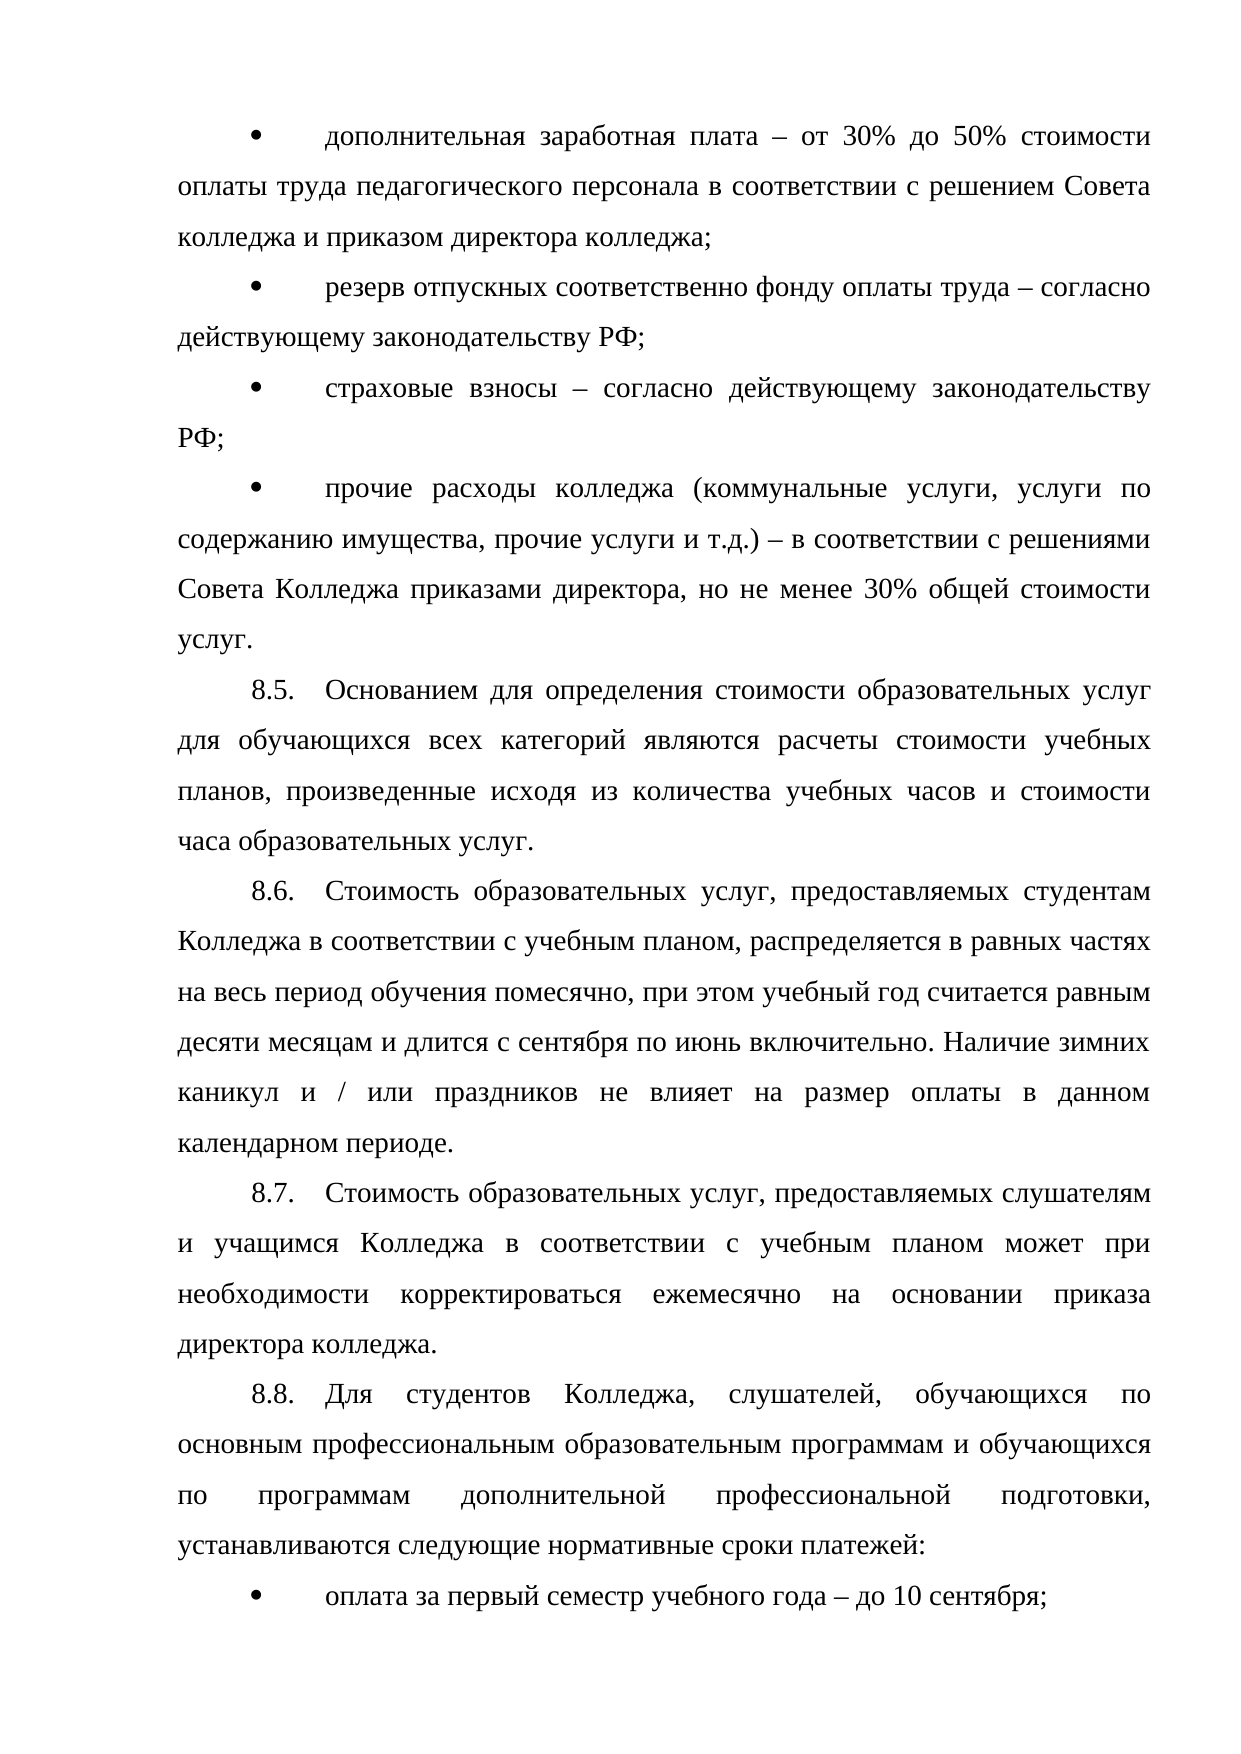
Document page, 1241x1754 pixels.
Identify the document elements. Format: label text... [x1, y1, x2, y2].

list Стоимость образовательных услуг, предоставляемых слушателям и учащимся Колледжа в соответствии с учебным планом может при необходимости корректироваться ежемесячно на основании приказа директора колледжа. [177, 1175, 1152, 1359]
list резерв отпускных соответственно фонду оплаты труда – согласно действующему законодательству РФ; [177, 269, 1152, 353]
list оплата за первый семестр учебного года – до 10 сентября; [177, 1578, 1152, 1611]
list Основанием для определения стоимости образовательных услуг для обучающихся всех категорий являются расчеты стоимости учебных планов, произведенные исходя из количества учебных часов и стоимости часа образовательных услуг. [177, 672, 1152, 856]
list Стоимость образовательных услуг, предоставляемых студентам Колледжа в соответствии с учебным планом, распределяется в равных частях на весь период обучения помесячно, при этом учебный год считается равным десяти месяцам и длится с сентября по июнь включительно. Наличие зимних каникул и / или праздников не влияет на размер оплаты в данном календарном периоде. [177, 873, 1152, 1158]
list Для студентов Колледжа, слушателей, обучающихся по основным профессиональным образовательным программам и обучающихся по программам дополнительной профессиональной подготовки, устанавливаются следующие нормативные сроки платежей: [177, 1376, 1152, 1561]
list дополнительная заработная плата – от 30% до 50% стоимости оплаты труда педагогического персонала в соответствии с решением Совета колледжа и приказом директора колледжа; [177, 118, 1152, 252]
list прочие расходы колледжа (коммунальные услуги, услуги по содержанию имущества, прочие услуги и т.д.) – в соответствии с решениями Совета Колледжа приказами директора, но не менее 30% общей стоимости услуг. [177, 471, 1152, 655]
list страховые взносы – согласно действующему законодательству РФ; [177, 370, 1152, 454]
